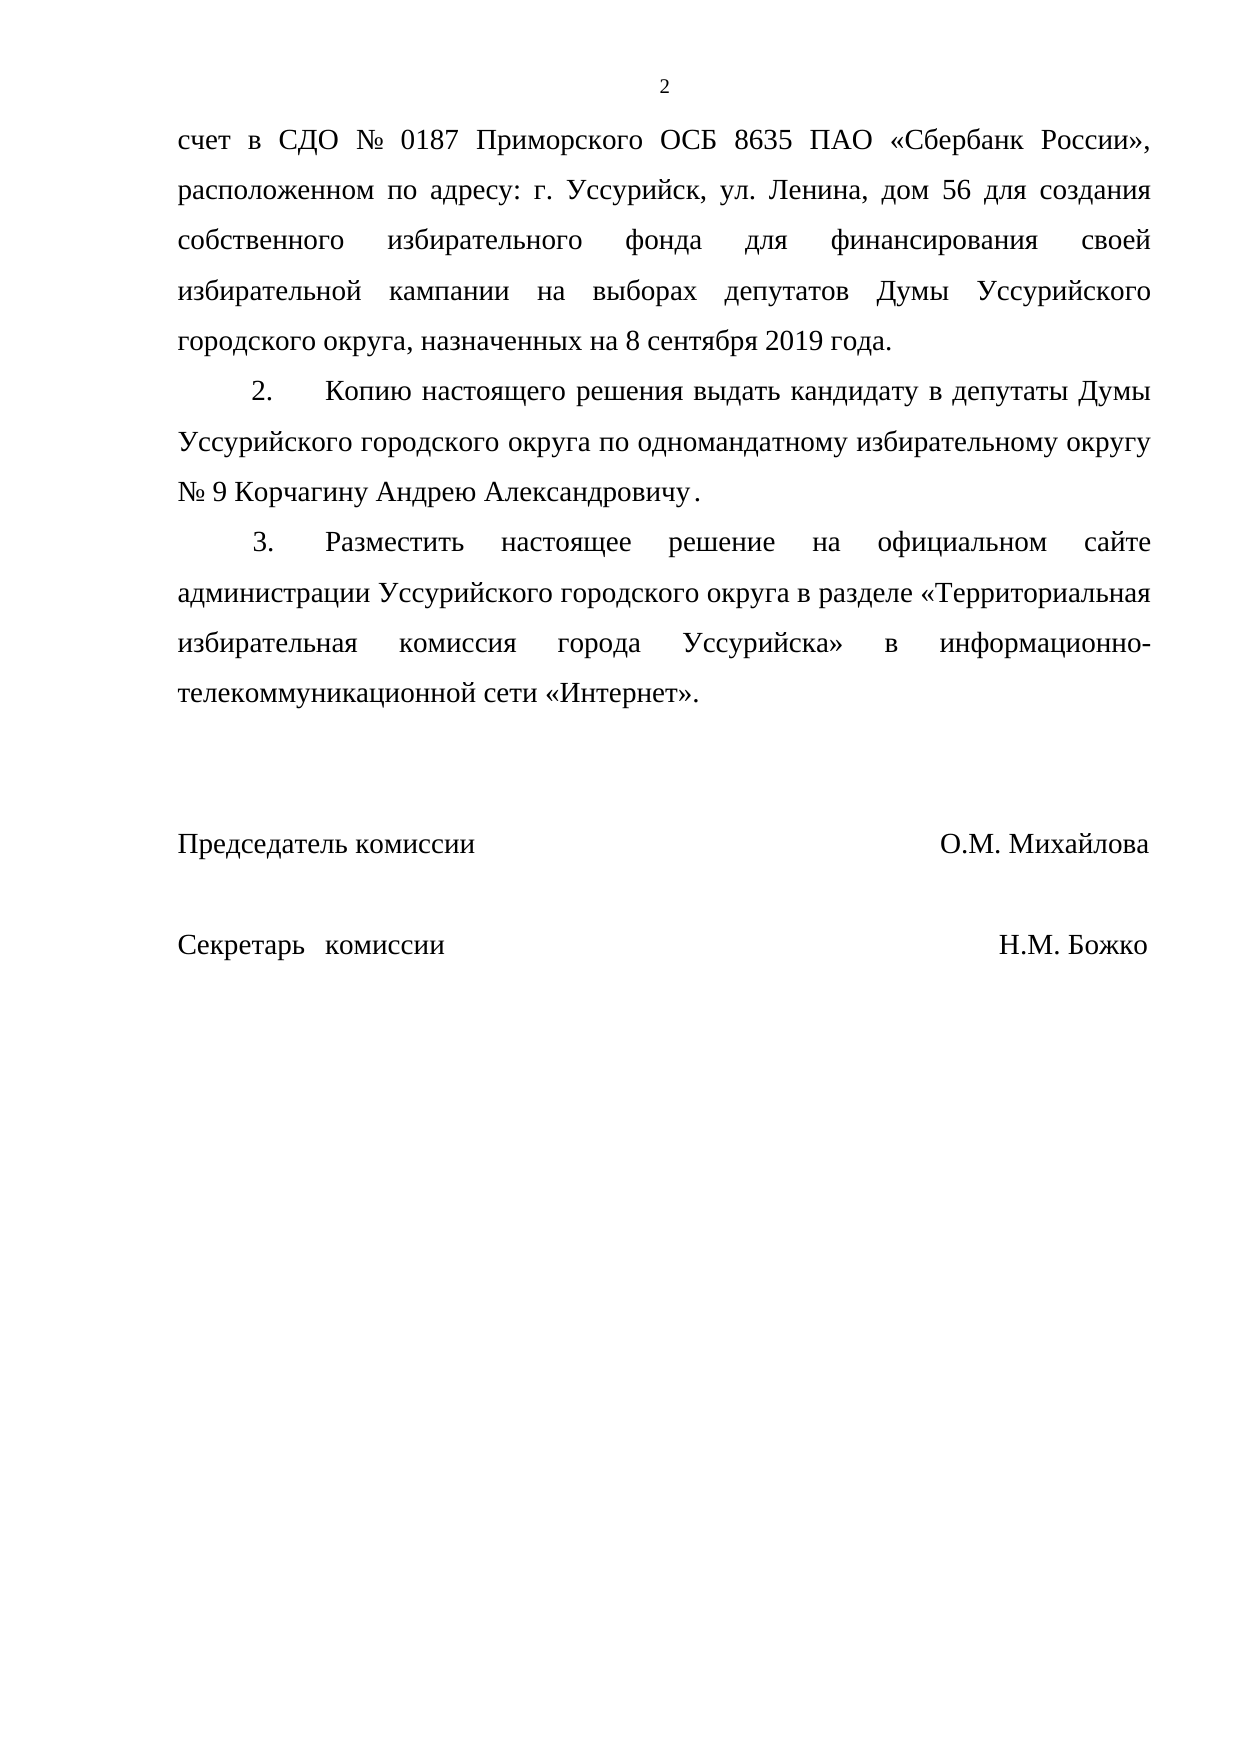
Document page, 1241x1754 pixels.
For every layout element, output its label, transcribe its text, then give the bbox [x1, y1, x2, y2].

text Секретарь комиссии Н.М. Божко [177, 927, 1152, 1011]
list Разместить настоящее решение на официальном сайте администрации Уссурийского городского округа в разделе «Территориальная избирательная комиссия города Уссурийска» в информационно-телекоммуникационной сети «Интернет». [177, 524, 1152, 709]
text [177, 122, 1152, 357]
text Председатель комиссии О.М. Михайлова [177, 826, 1152, 860]
list Копию настоящего решения выдать кандидату в депутаты Думы Уссурийского городского округа по одномандатному избирательному округу № 9 Корчагину Андрею Александровичу . [177, 373, 1152, 508]
